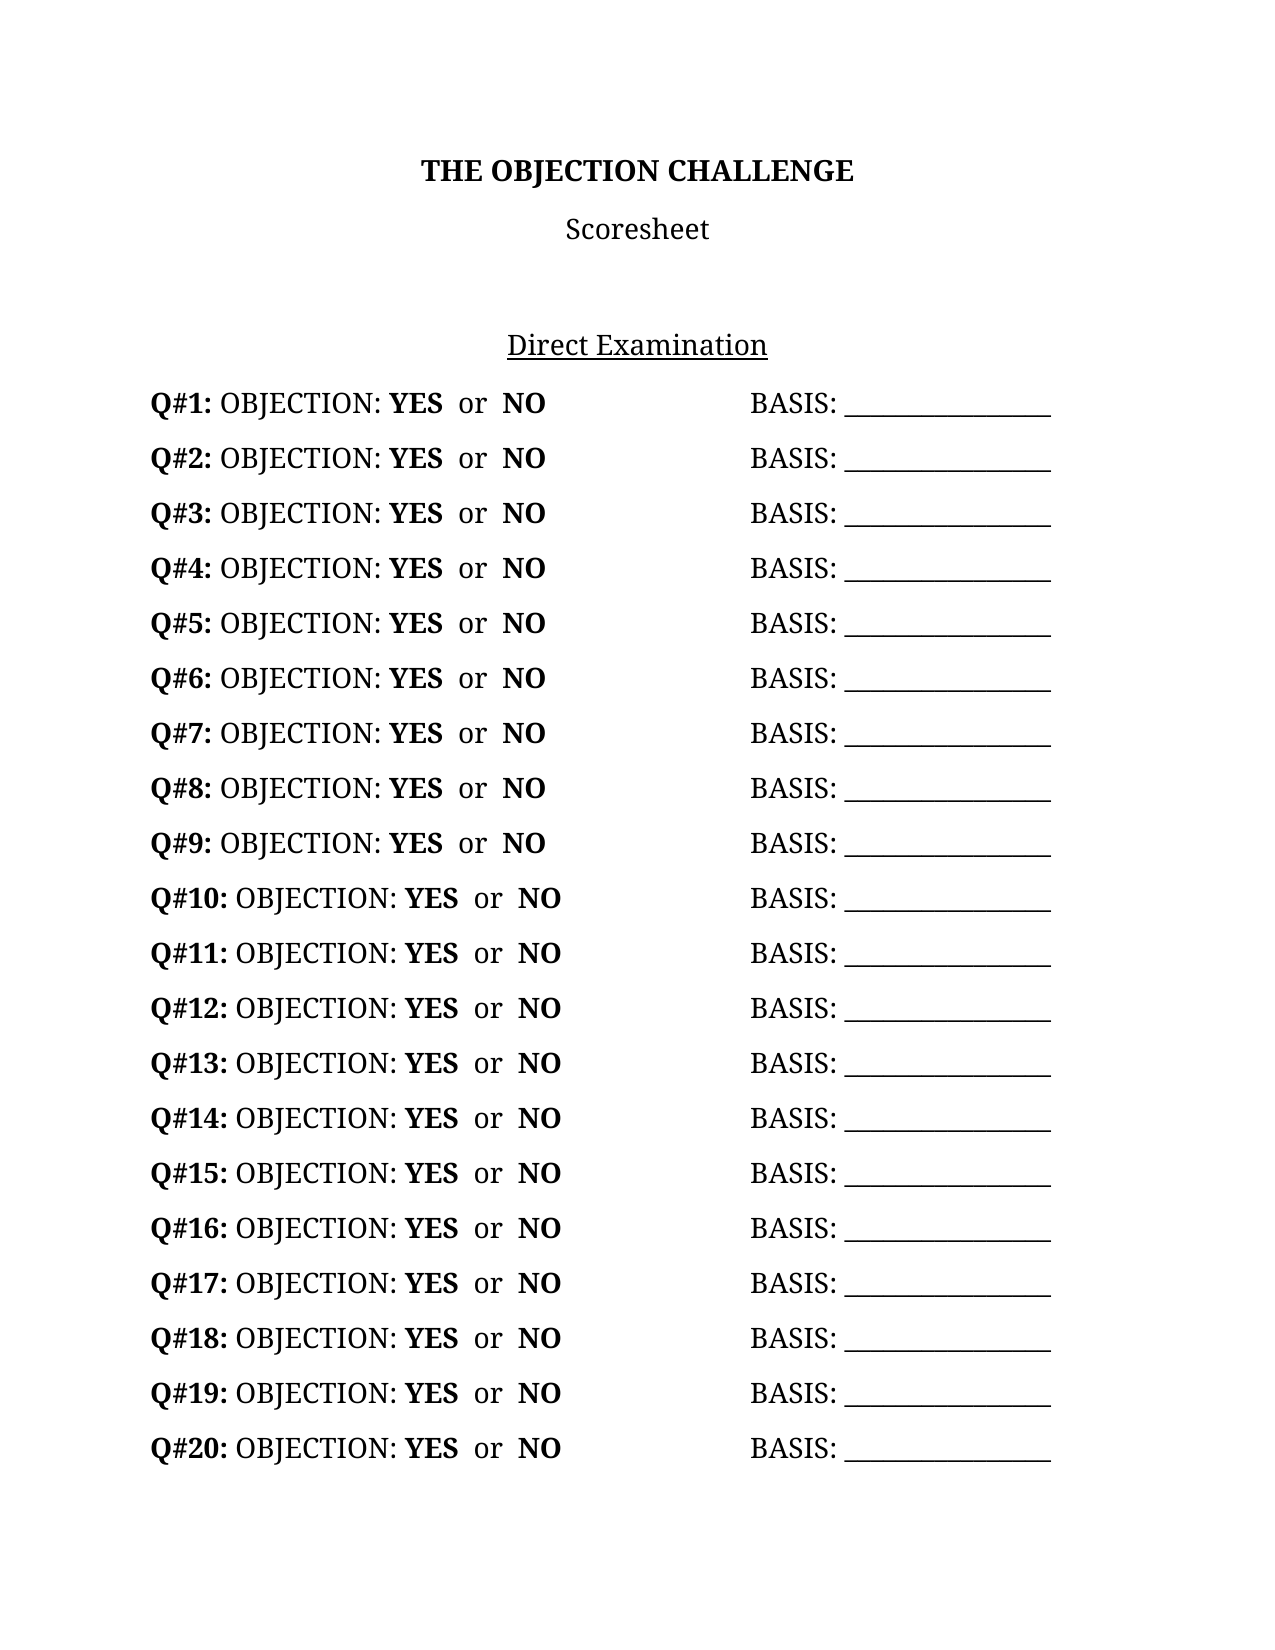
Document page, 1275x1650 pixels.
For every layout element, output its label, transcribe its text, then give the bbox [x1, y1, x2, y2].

text Q#11: OBJECTION: YES or NO BASIS: ________________ [150, 933, 1125, 972]
text Direct Examination [150, 326, 1125, 364]
text Q#2: OBJECTION: YES or NO BASIS: ________________ [150, 438, 1125, 477]
text Q#7: OBJECTION: YES or NO BASIS: ________________ [150, 713, 1125, 752]
text Q#4: OBJECTION: YES or NO BASIS: ________________ [150, 548, 1125, 587]
text Q#19: OBJECTION: YES or NO BASIS: ________________ [150, 1373, 1125, 1412]
text Q#20: OBJECTION: YES or NO BASIS: ________________ [150, 1428, 1125, 1467]
text Q#3: OBJECTION: YES or NO BASIS: ________________ [150, 493, 1125, 532]
text Q#14: OBJECTION: YES or NO BASIS: ________________ [150, 1098, 1125, 1137]
text Q#1: OBJECTION: YES or NO BASIS: ________________ [150, 383, 1125, 422]
text Q#18: OBJECTION: YES or NO BASIS: ________________ [150, 1318, 1125, 1357]
text Q#5: OBJECTION: YES or NO BASIS: ________________ [150, 603, 1125, 642]
text Q#17: OBJECTION: YES or NO BASIS: ________________ [150, 1263, 1125, 1302]
text Q#10: OBJECTION: YES or NO BASIS: ________________ [150, 878, 1125, 917]
text Q#12: OBJECTION: YES or NO BASIS: ________________ [150, 988, 1125, 1027]
text Q#9: OBJECTION: YES or NO BASIS: ________________ [150, 823, 1125, 862]
text Q#13: OBJECTION: YES or NO BASIS: ________________ [150, 1043, 1125, 1082]
text Q#8: OBJECTION: YES or NO BASIS: ________________ [150, 768, 1125, 807]
text Q#6: OBJECTION: YES or NO BASIS: ________________ [150, 658, 1125, 697]
text Q#15: OBJECTION: YES or NO BASIS: ________________ [150, 1153, 1125, 1192]
text Scoresheet [150, 209, 1125, 248]
text THE OBJECTION CHALLENGE [150, 150, 1125, 190]
text Q#16: OBJECTION: YES or NO BASIS: ________________ [150, 1208, 1125, 1247]
